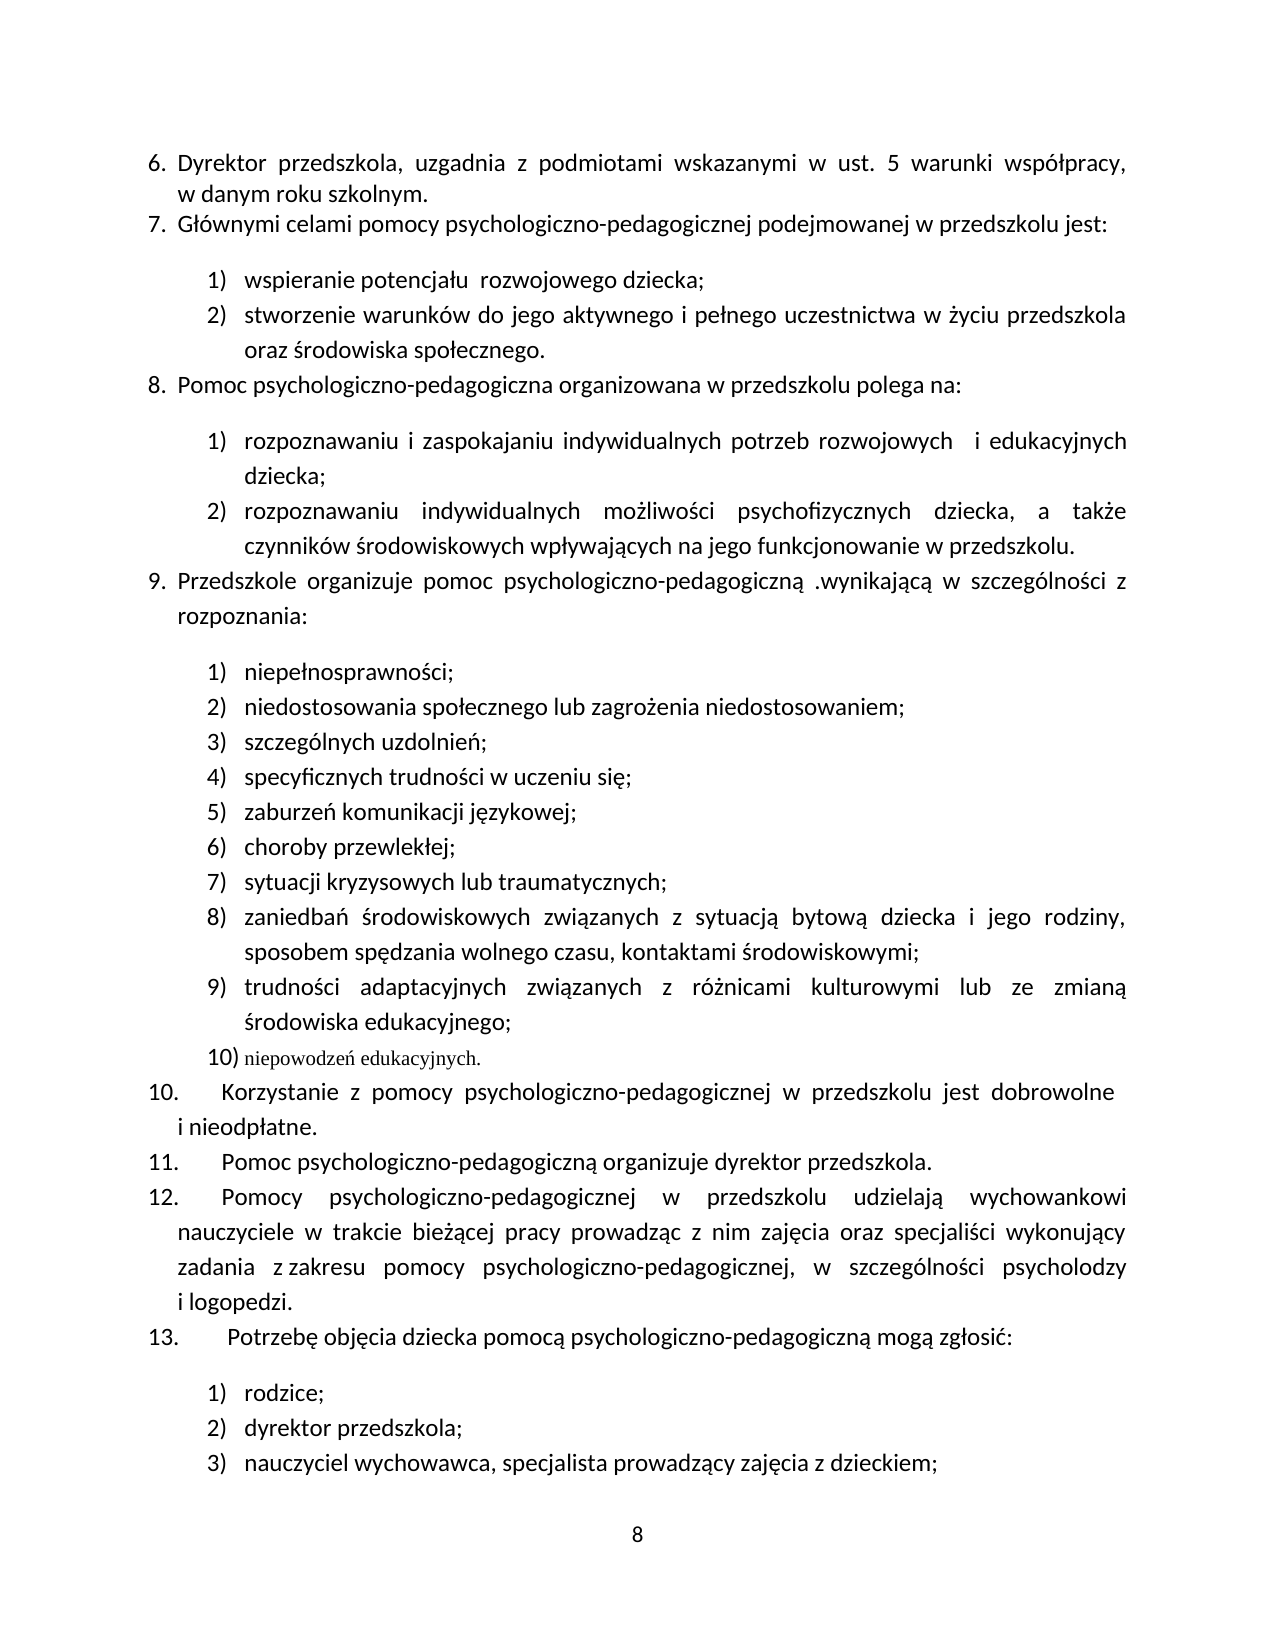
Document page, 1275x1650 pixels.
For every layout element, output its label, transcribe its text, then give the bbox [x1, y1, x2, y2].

list rodzice; [207, 1377, 1127, 1407]
list Pomoc psychologiczno-pedagogiczną organizuje dyrektor przedszkola. [148, 1146, 1127, 1177]
list niedostosowania społecznego lub zagrożenia niedostosowaniem; [207, 691, 1127, 722]
list rozpoznawaniu i zaspokajaniu indywidualnych potrzeb rozwojowych i edukacyjnych dziecka; [207, 425, 1127, 491]
list Przedszkole organizuje pomoc psychologiczno-pedagogiczną .wynikającą w szczególności z rozpoznania: [148, 565, 1127, 631]
list rozpoznawaniu indywidualnych możliwości psychofizycznych dziecka, a także czynników środowiskowych wpływających na jego funkcjonowanie w przedszkolu. [207, 495, 1127, 561]
list Korzystanie z pomocy psychologiczno-pedagogicznej w przedszkolu jest dobrowolne i nieodpłatne. [148, 1076, 1127, 1142]
list wspieranie potencjału rozwojowego dziecka; [207, 264, 1127, 295]
list stworzenie warunków do jego aktywnego i pełnego uczestnictwa w życiu przedszkola oraz środowiska społecznego. [207, 299, 1127, 365]
list Głównymi celami pomocy psychologiczno-pedagogicznej podejmowanej w przedszkolu jest: [148, 209, 1127, 239]
list dyrektor przedszkola; [207, 1412, 1127, 1442]
list choroby przewlekłej; [207, 831, 1127, 862]
list niepełnosprawności; [207, 656, 1127, 687]
list Pomoc psychologiczno-pedagogiczna organizowana w przedszkolu polega na: [148, 369, 1127, 400]
list zaburzeń komunikacji językowej; [207, 796, 1127, 827]
list nauczyciel wychowawca, specjalista prowadzący zajęcia z dzieckiem; [207, 1447, 1127, 1477]
list trudności adaptacyjnych związanych z różnicami kulturowymi lub ze zmianą środowiska edukacyjnego; [207, 971, 1127, 1037]
list Potrzebę objęcia dziecka pomocą psychologiczno-pedagogiczną mogą zgłosić: [148, 1321, 1127, 1352]
list Pomocy psychologiczno-pedagogicznej w przedszkolu udzielają wychowankowi nauczyciele w trakcie bieżącej pracy prowadząc z nim zajęcia oraz specjaliści wykonujący zadania z zakresu pomocy psychologiczno-pedagogicznej, w szczególności psycholodzy i logopedzi. [148, 1181, 1127, 1317]
list specyficznych trudności w uczeniu się; [207, 761, 1127, 792]
list szczególnych uzdolnień; [207, 726, 1127, 757]
list Dyrektor przedszkola, uzgadnia z podmiotami wskazanymi w ust. 5 warunki współpracy, w danym roku szkolnym. [148, 148, 1127, 209]
list niepowodzeń edukacyjnych. [207, 1041, 1127, 1072]
list zaniedbań środowiskowych związanych z sytuacją bytową dziecka i jego rodziny, sposobem spędzania wolnego czasu, kontaktami środowiskowymi; [207, 901, 1127, 967]
list sytuacji kryzysowych lub traumatycznych; [207, 866, 1127, 897]
